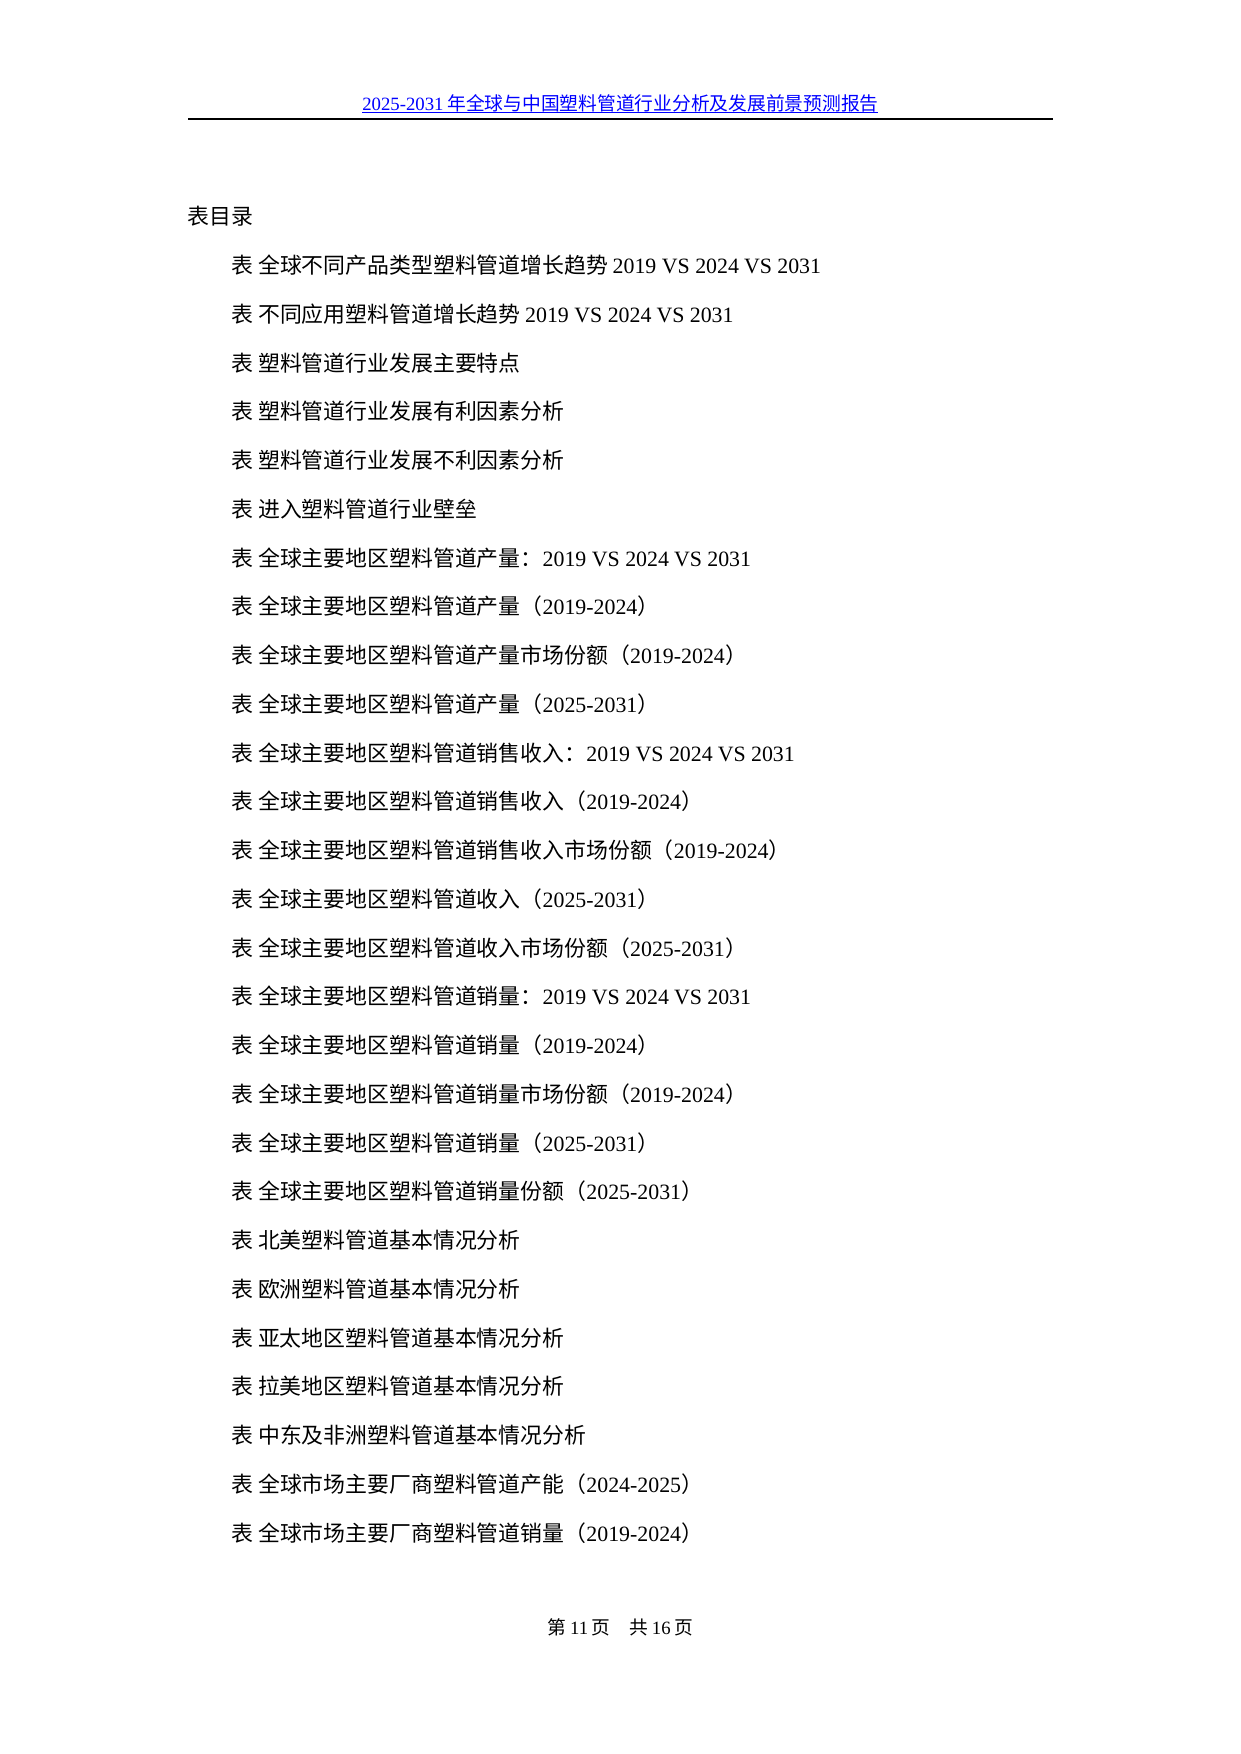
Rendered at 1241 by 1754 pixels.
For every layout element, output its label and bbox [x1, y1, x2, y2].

text [187, 150, 1053, 1548]
